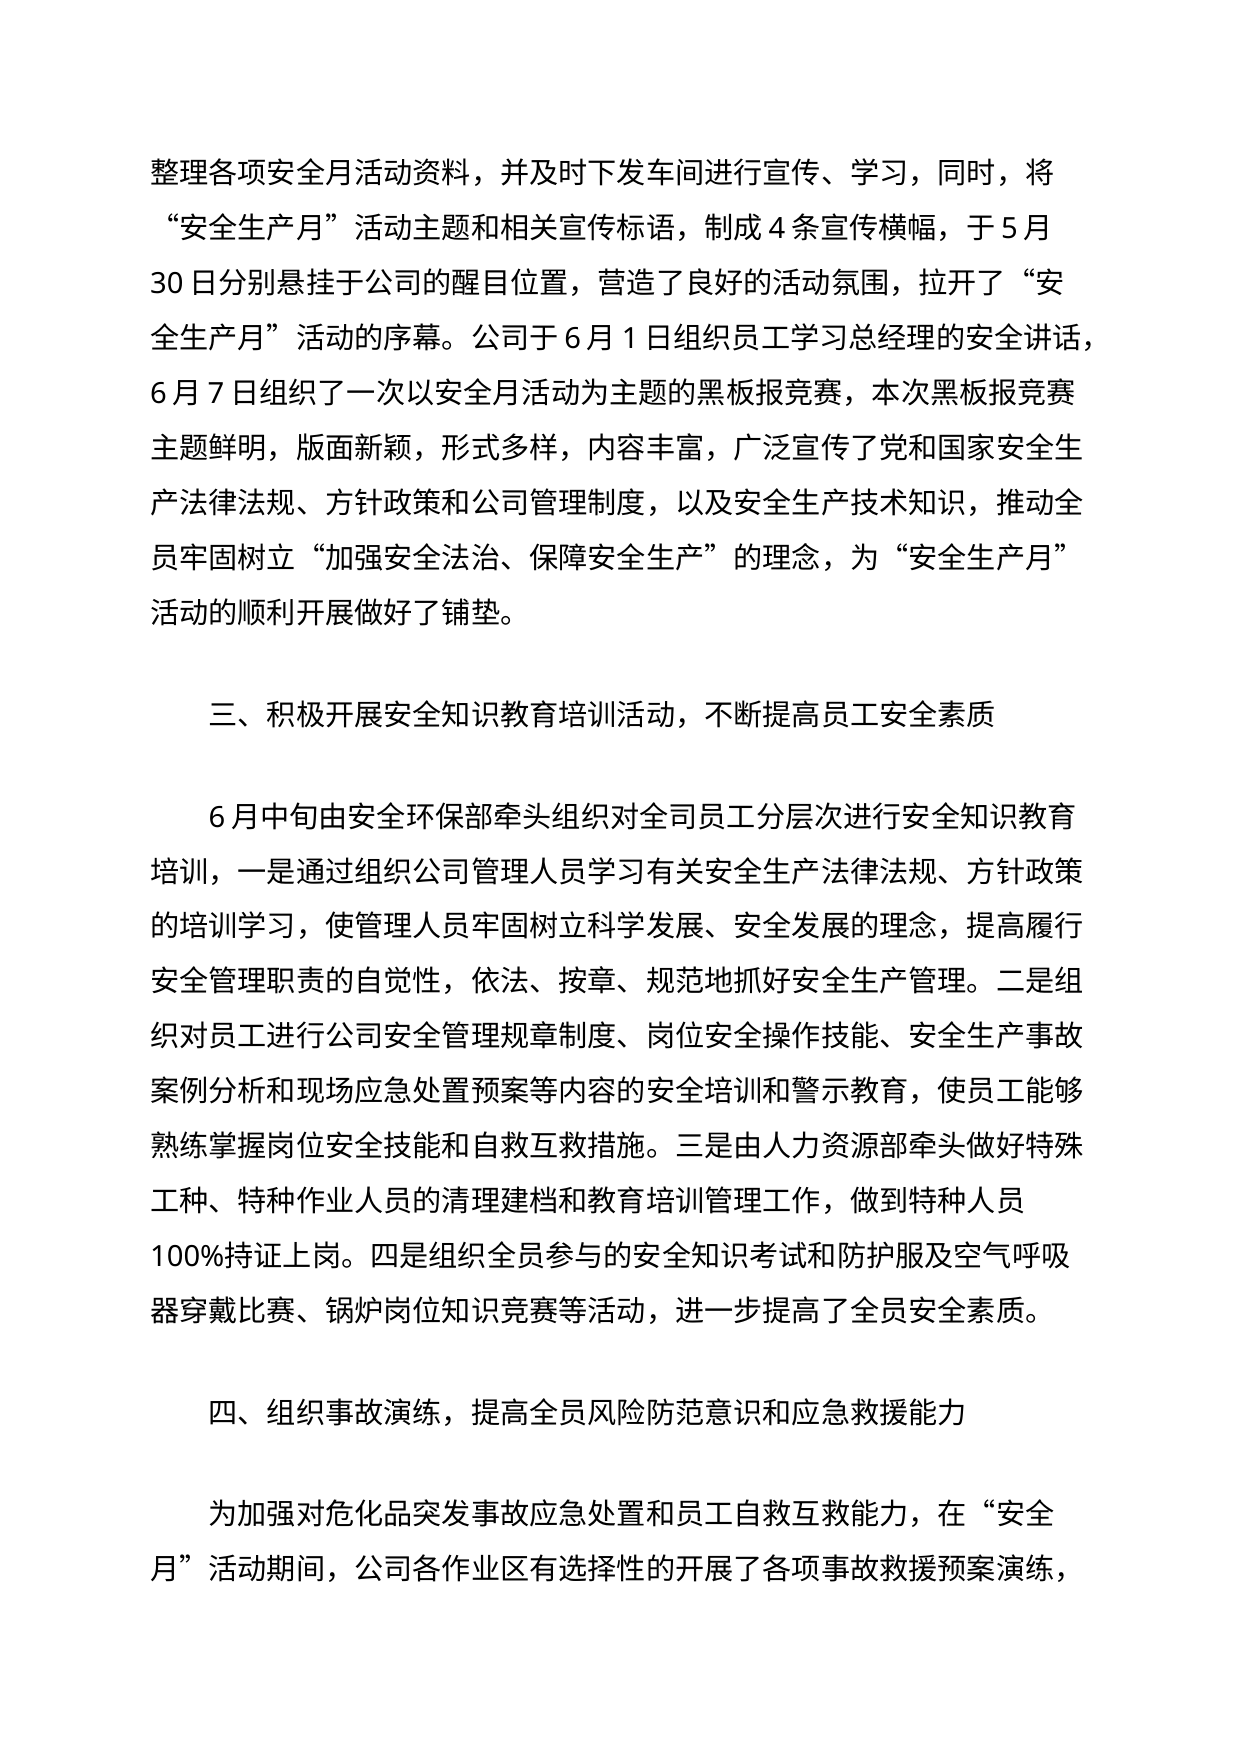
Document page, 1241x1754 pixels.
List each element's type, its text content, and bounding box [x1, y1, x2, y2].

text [150, 150, 1090, 632]
text 三、积极开展安全知识教育培训活动，不断提高员工安全素质 [150, 691, 1090, 734]
text 6月中旬由安全环保部牵头组织对全司员工分层次进行安全知识教育培训，一是通过组织公司管理人员学习有关安全生产法律法规、方针政策的培训学习，使管理人员牢固树立科学发展、安全发展的理念，提高履行安全管理职责的自觉性，依法、按章、规范地抓好安全生产管理。二是组织对员工进行公司安全管理规章制度、岗位安全操作技能、安全生产事故案例分析和现场应急处置预案等内容的安全培训和警示教育，使员工能够熟练掌握岗位安全技能和自救互救措施。三是由人力资源部牵头做好特殊工种、特种作业人员的清理建档和教育培训管理工作，做到特种人员100%持证上岗。四是组织全员参与的安全知识考试和防护服及空气呼吸器穿戴比赛、锅炉岗位知识竞赛等活动，进一步提高了全员安全素质。 [150, 793, 1090, 1330]
text 四、组织事故演练，提高全员风险防范意识和应急救援能力 [150, 1389, 1090, 1431]
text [150, 1491, 1090, 1588]
